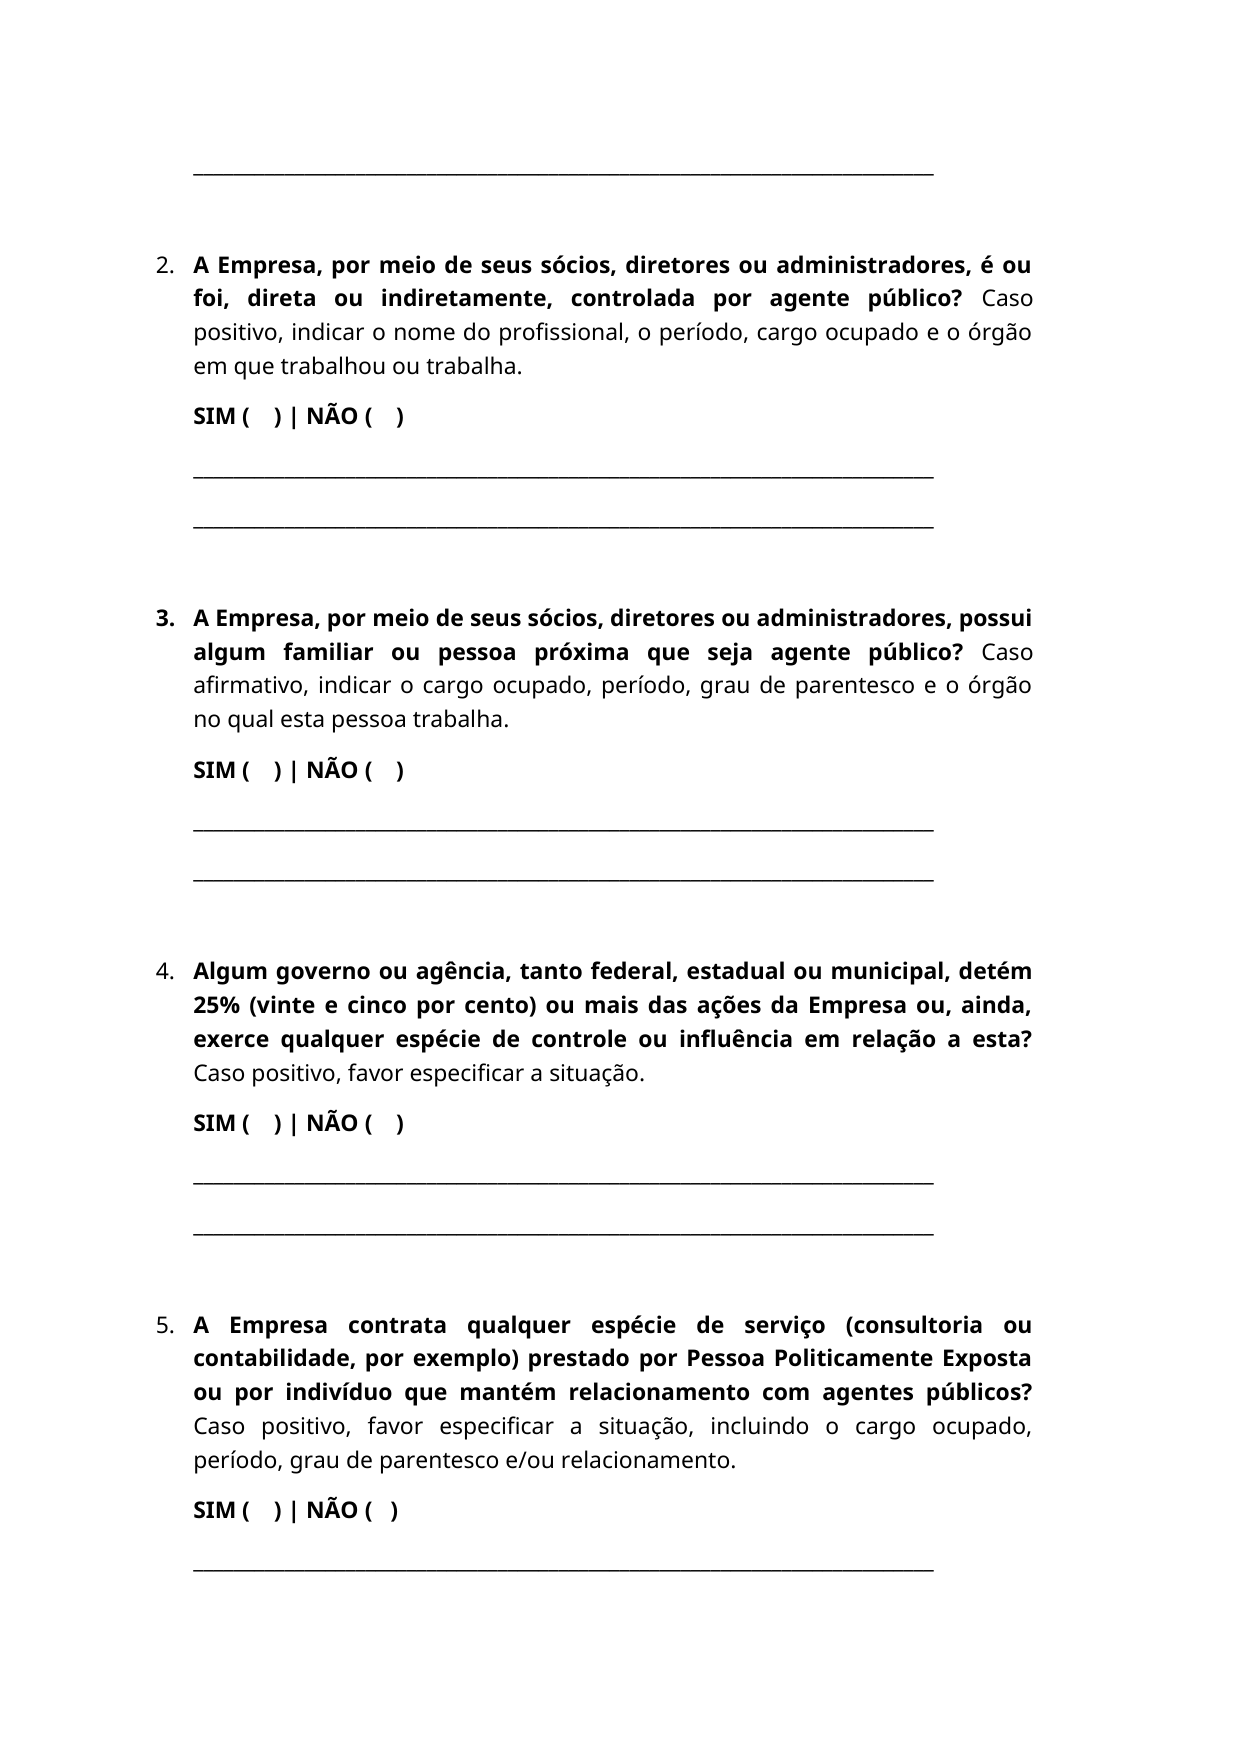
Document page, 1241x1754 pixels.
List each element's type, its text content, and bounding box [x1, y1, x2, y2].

list Algum governo ou agência, tanto federal, estadual ou municipal, detém 25% (vinte e cinco por cento) ou mais das ações da Empresa ou, ainda, exerce qualquer espécie de controle ou influência em relação a esta? Caso positivo, favor especificar a situação. [156, 955, 1033, 1088]
list A Empresa contrata qualquer espécie de serviço (consultoria ou contabilidade, por exemplo) prestado por Pessoa Politicamente Exposta ou por indivíduo que mantém relacionamento com agentes públicos? Caso positivo, favor especificar a situação, incluindo o cargo ocupado, período, grau de parentesco e/ou relacionamento. [156, 1308, 1033, 1475]
list A Empresa, por meio de seus sócios, diretores ou administradores, possui algum familiar ou pessoa próxima que seja agente público? Caso afirmativo, indicar o cargo ocupado, período, grau de parentesco e o órgão no qual esta pessoa trabalha. [156, 602, 1033, 734]
text _________________________________________________________________________ [193, 854, 1033, 886]
text _________________________________________________________________________ [193, 501, 1033, 532]
text _________________________________________________________________________ [193, 451, 1033, 482]
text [193, 1544, 1033, 1576]
text _________________________________________________________________________ [193, 1208, 1033, 1239]
text SIM ( ) | NÃO ( ) [193, 400, 1033, 431]
text SIM ( ) | NÃO ( ) [193, 753, 1033, 785]
text _________________________________________________________________________ [193, 804, 1033, 835]
text _________________________________________________________________________ [193, 1157, 1033, 1188]
text SIM ( ) | NÃO ( ) [193, 1494, 1033, 1525]
list A Empresa, por meio de seus sócios, diretores ou administradores, é ou foi, direta ou indiretamente, controlada por agente público? Caso positivo, indicar o nome do profissional, o período, cargo ocupado e o órgão em que trabalhou ou trabalha. [156, 248, 1033, 381]
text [193, 148, 1033, 179]
text SIM ( ) | NÃO ( ) [193, 1107, 1033, 1138]
